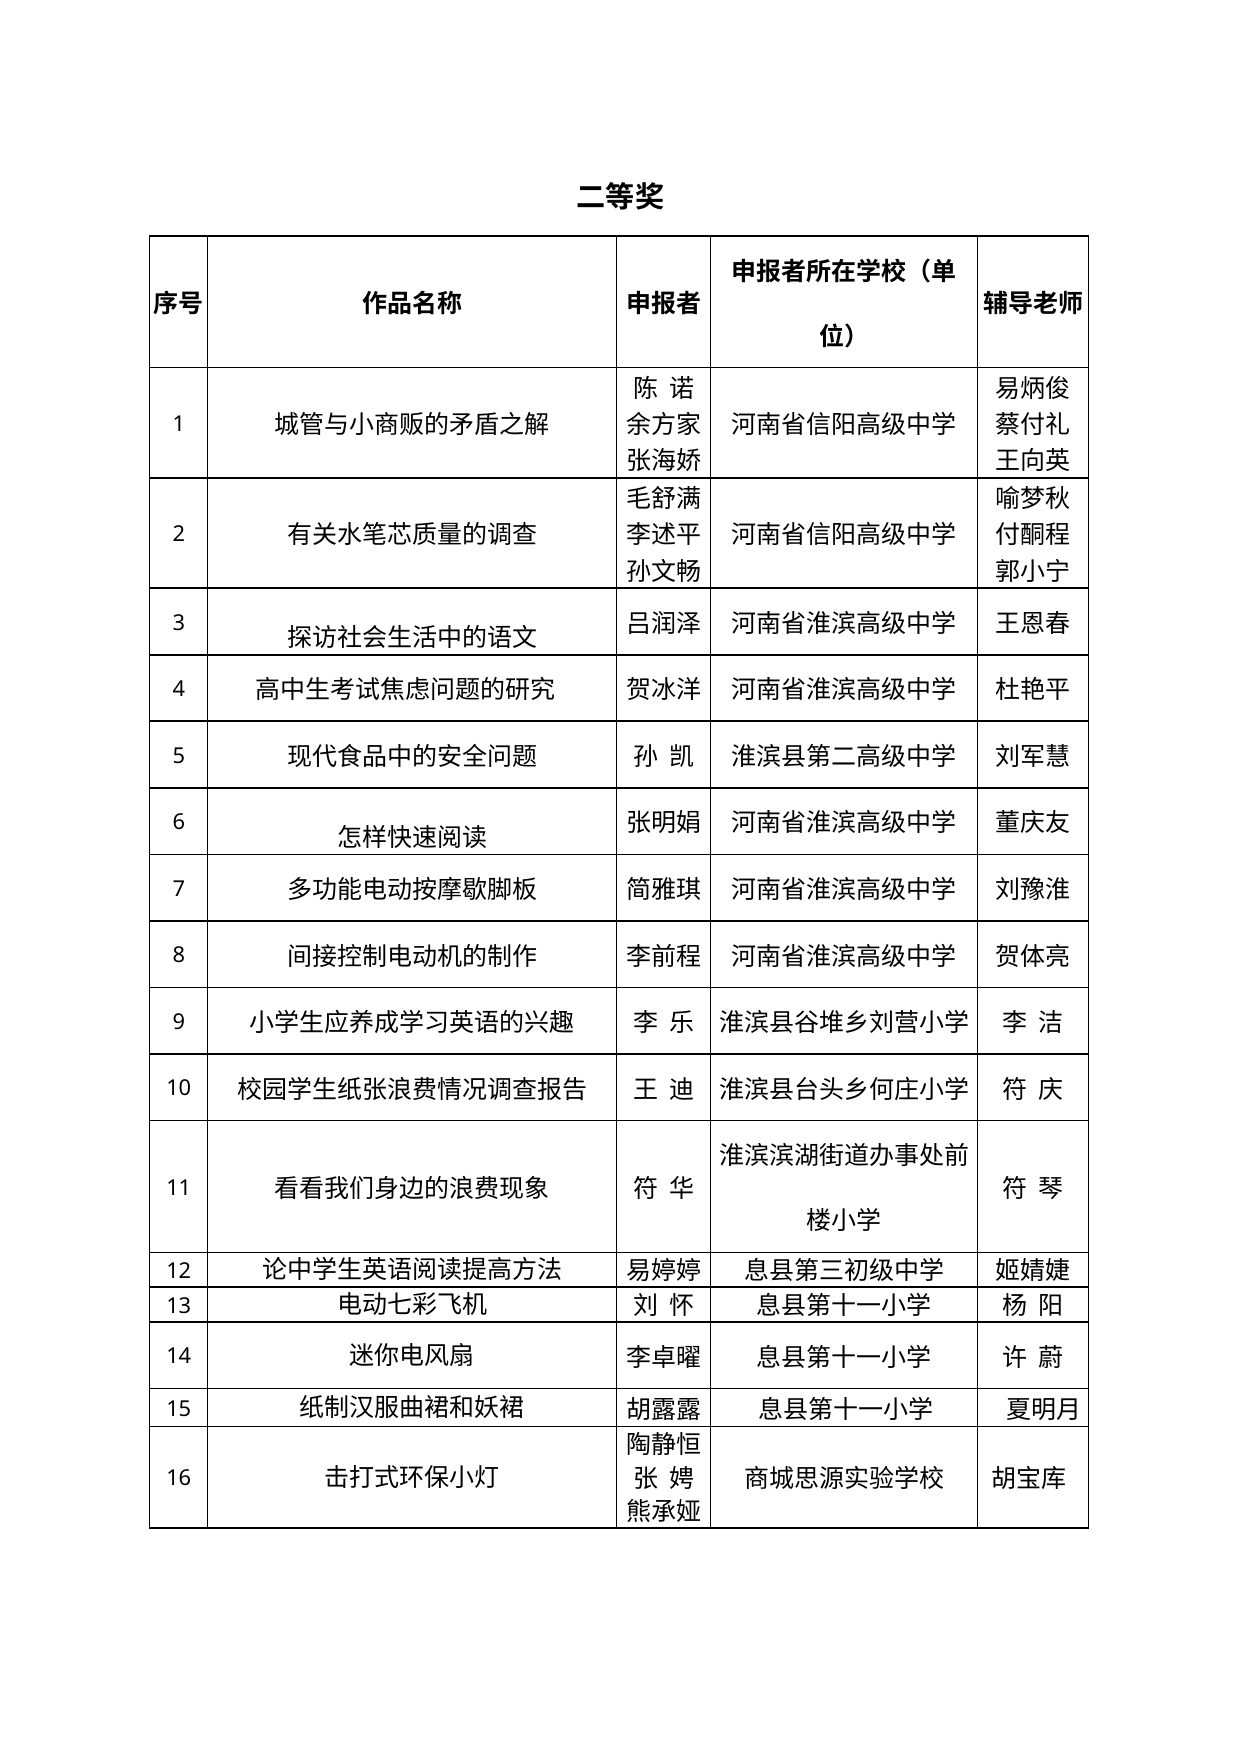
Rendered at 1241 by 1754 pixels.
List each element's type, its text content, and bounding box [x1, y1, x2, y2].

table_cell 许 蔚 [978, 1323, 1088, 1388]
table_cell 4 [150, 656, 207, 720]
table_cell 7 [150, 855, 207, 920]
table_cell 刘军慧 [978, 722, 1088, 787]
table_cell 河南省淮滨高级中学 [711, 922, 977, 987]
table_cell 击打式环保小灯 [208, 1427, 616, 1527]
table_cell 河南省信阳高级中学 [711, 479, 977, 587]
table_cell 1 [150, 368, 207, 477]
table_cell 9 [150, 988, 207, 1053]
table_cell 李前程 [617, 922, 710, 987]
table_header 序号 [150, 237, 207, 367]
text 二等奖 [187, 162, 1053, 227]
table_cell 陈 诺 余方家 张海娇 [617, 368, 710, 477]
table_cell 16 [150, 1427, 207, 1527]
table_cell 城管与小商贩的矛盾之解 [208, 368, 616, 477]
table_cell 间接控制电动机的制作 [208, 922, 616, 987]
table_cell 吕润泽 [617, 589, 710, 654]
table_cell 贺体亮 [978, 922, 1088, 987]
table_header 申报者 [617, 237, 710, 367]
table_cell 14 [150, 1323, 207, 1388]
table_header 作品名称 [208, 237, 616, 367]
table_cell 河南省淮滨高级中学 [711, 589, 977, 654]
table_cell 符 华 [617, 1121, 710, 1251]
table_cell 姬婧婕 [978, 1253, 1088, 1286]
table_cell 淮滨县谷堆乡刘营小学 [711, 988, 977, 1053]
table_cell 李 洁 [978, 988, 1088, 1053]
table_cell 小学生应养成学习英语的兴趣 [208, 988, 616, 1053]
table_cell 易婷婷 [617, 1253, 710, 1286]
table_cell 淮滨滨湖街道办事处前楼小学 [711, 1121, 977, 1251]
table_cell 怎样快速阅读 [208, 789, 616, 853]
table_cell 胡宝库 [978, 1427, 1088, 1527]
table_cell 息县第十一小学 [711, 1288, 977, 1321]
table_cell 杨 阳 [978, 1288, 1088, 1321]
table_cell 杜艳平 [978, 656, 1088, 720]
table_cell 有关水笔芯质量的调查 [208, 479, 616, 587]
table_cell 2 [150, 479, 207, 587]
table_cell 多功能电动按摩歇脚板 [208, 855, 616, 920]
table_cell 高中生考试焦虑问题的研究 [208, 656, 616, 720]
table_cell 河南省信阳高级中学 [711, 368, 977, 477]
table_cell 简雅琪 [617, 855, 710, 920]
table_cell 孙 凯 [617, 722, 710, 787]
table_cell 易炳俊 蔡付礼 王向英 [978, 368, 1088, 477]
table_cell 电动七彩飞机 [208, 1288, 616, 1321]
table_header 辅导老师 [978, 237, 1088, 367]
table_cell 河南省淮滨高级中学 [711, 789, 977, 853]
table_cell 13 [150, 1288, 207, 1321]
table_cell 李 乐 [617, 988, 710, 1053]
table_cell 论中学生英语阅读提高方法 [208, 1253, 616, 1286]
table_cell 符 琴 [978, 1121, 1088, 1251]
table_cell 看看我们身边的浪费现象 [208, 1121, 616, 1251]
table_cell 刘 怀 [617, 1288, 710, 1321]
table_cell 15 [150, 1389, 207, 1426]
table_header 申报者所在学校（单位） [711, 237, 977, 367]
table_cell 陶静恒 张 娉 熊承娅 [617, 1427, 710, 1527]
table_cell 王恩春 [978, 589, 1088, 654]
table_cell 息县第三初级中学 [711, 1253, 977, 1286]
table_cell 现代食品中的安全问题 [208, 722, 616, 787]
table_cell 毛舒满 李述平 孙文畅 [617, 479, 710, 587]
table_cell 董庆友 [978, 789, 1088, 853]
table_cell 探访社会生活中的语文 [208, 589, 616, 654]
table_cell 迷你电风扇 [208, 1323, 616, 1388]
table_cell 夏明月 [978, 1389, 1088, 1426]
table_cell 10 [150, 1055, 207, 1120]
table_cell 刘豫淮 [978, 855, 1088, 920]
table_cell 息县第十一小学 [711, 1323, 977, 1388]
table_cell 淮滨县第二高级中学 [711, 722, 977, 787]
table_cell 贺冰洋 [617, 656, 710, 720]
table_cell 8 [150, 922, 207, 987]
table_cell 6 [150, 789, 207, 853]
table_cell 商城思源实验学校 [711, 1427, 977, 1527]
table_cell 李卓曜 [617, 1323, 710, 1388]
table_cell 息县第十一小学 [711, 1389, 977, 1426]
table_cell 河南省淮滨高级中学 [711, 855, 977, 920]
table_cell 纸制汉服曲裙和妖裙 [208, 1389, 616, 1426]
table_cell 张明娟 [617, 789, 710, 853]
table_cell 3 [150, 589, 207, 654]
table_cell 河南省淮滨高级中学 [711, 656, 977, 720]
table_cell 胡露露 [617, 1389, 710, 1426]
table_cell 校园学生纸张浪费情况调查报告 [208, 1055, 616, 1120]
table_cell 符 庆 [978, 1055, 1088, 1120]
table_cell 淮滨县台头乡何庄小学 [711, 1055, 977, 1120]
table_cell 王 迪 [617, 1055, 710, 1120]
table_cell 5 [150, 722, 207, 787]
table_cell 12 [150, 1253, 207, 1286]
table_cell 11 [150, 1121, 207, 1251]
table_cell 喻梦秋 付酮程 郭小宁 [978, 479, 1088, 587]
